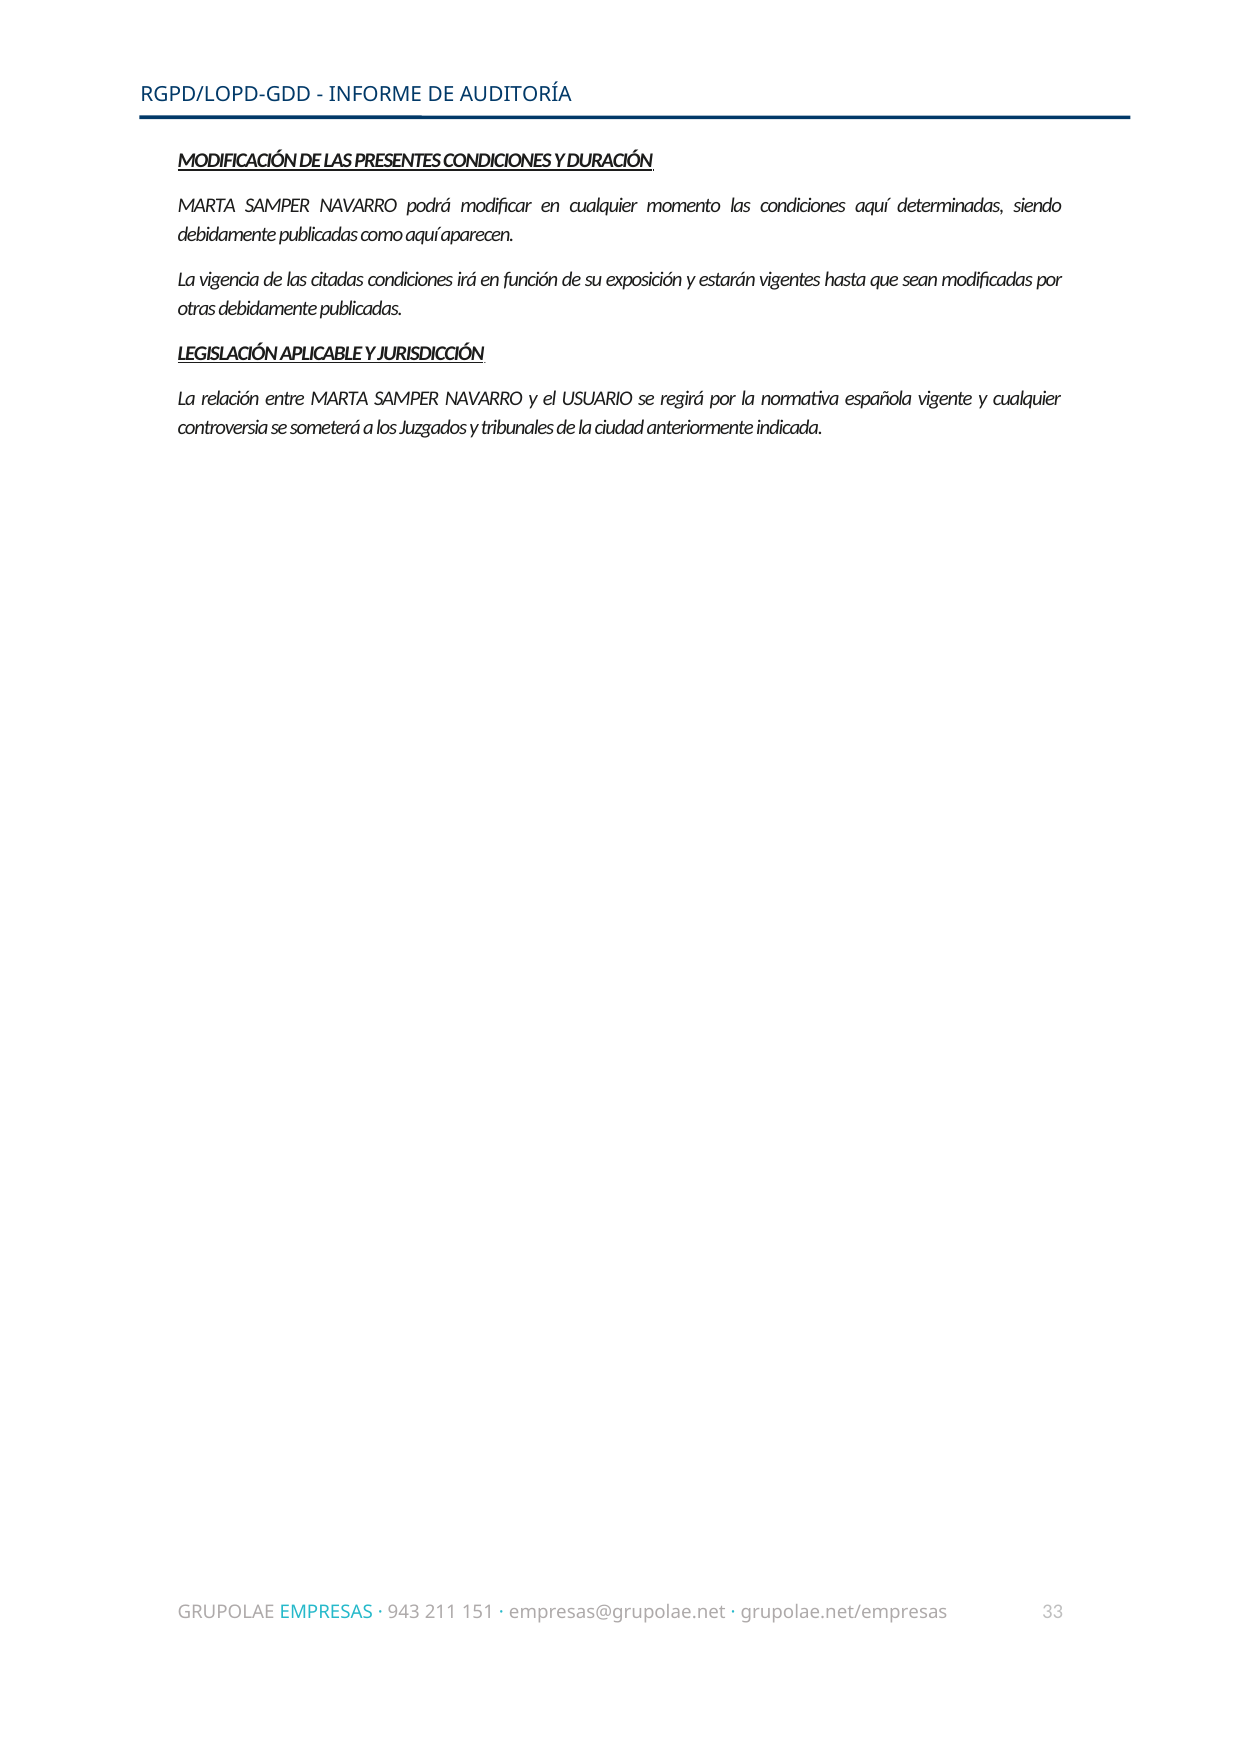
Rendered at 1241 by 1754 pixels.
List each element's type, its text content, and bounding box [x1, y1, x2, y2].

text La vigencia de las citadas condiciones irá en función de su exposición y estarán vigentes hasta que sean modificadas por otras debidamente publicadas. [177, 266, 1063, 321]
text LEGISLACIÓN APLICABLE Y JURISDICCIÓN [177, 340, 1063, 366]
text MARTA SAMPER NAVARRO podrá modificar en cualquier momento las condiciones aquí determinadas, siendo debidamente publicadas como aquí aparecen. [177, 192, 1063, 247]
text MODIFICACIÓN DE LAS PRESENTES CONDICIONES Y DURACIÓN [177, 148, 1063, 173]
text La relación entre MARTA SAMPER NAVARRO y el USUARIO se regirá por la normativa española vigente y cualquier controversia se someterá a los Juzgados y tribunales de la ciudad anteriormente indicada. [177, 385, 1063, 440]
